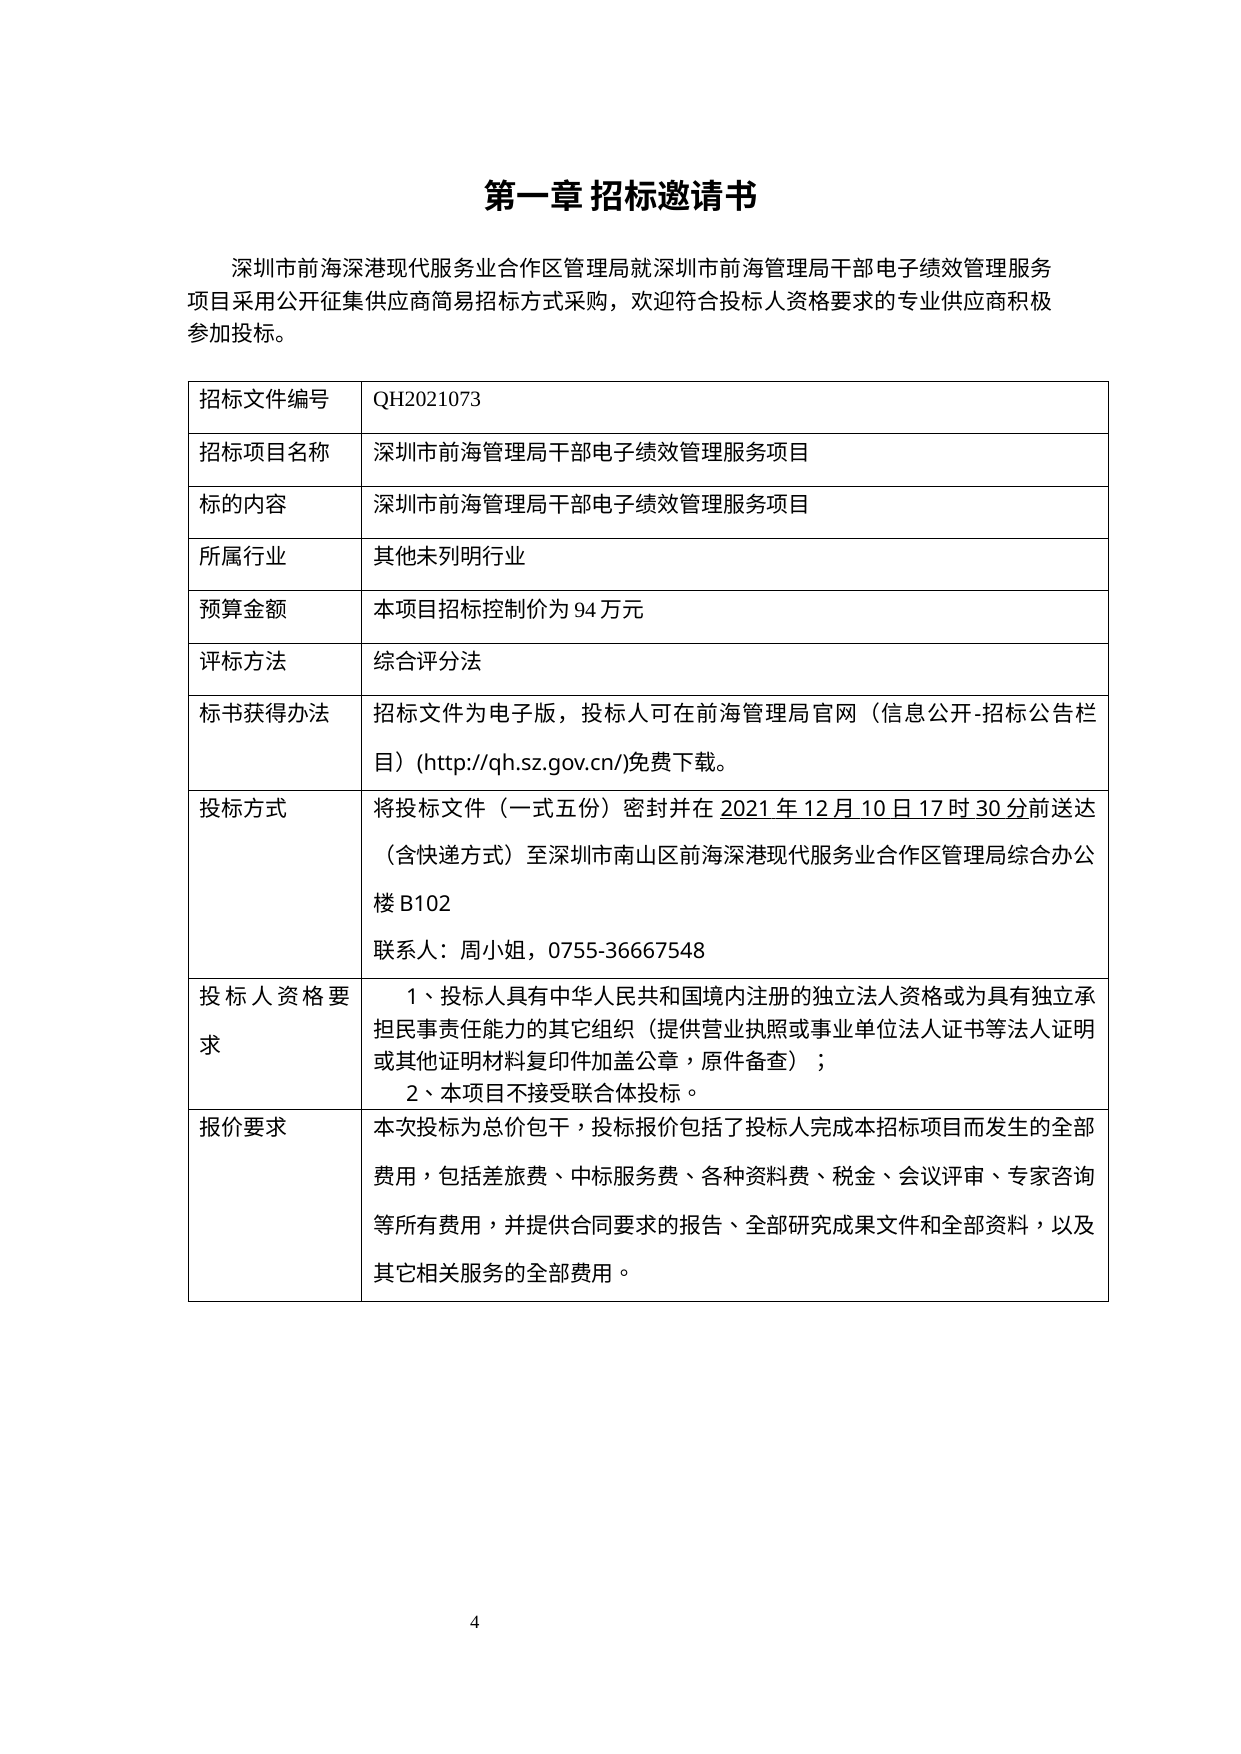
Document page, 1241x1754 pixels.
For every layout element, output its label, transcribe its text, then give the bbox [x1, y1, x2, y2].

table_cell 1、投标人具有中华人民共和国境内注册的独立法人资格或为具有独立承担民事责任能力的其它组织（提供营业执照或事业单位法人证书等法人证明或其他证明材料复印件加盖公章，原件备查）； 2、本项目不接受联合体投标。 [362, 979, 1108, 1109]
table_cell 所属行业 [189, 539, 361, 590]
table_cell 深圳市前海管理局干部电子绩效管理服务项目 [362, 487, 1108, 538]
table_cell 标书获得办法 [189, 696, 361, 789]
table_cell 投标方式 [189, 791, 361, 978]
table_cell 综合评分法 [362, 644, 1108, 695]
text 深圳市前海深港现代服务业合作区管理局就深圳市前海管理局干部电子绩效管理服务项目采用公开征集供应商简易招标方式采购，欢迎符合投标人资格要求的专业供应商积极参加投标。 [187, 251, 1053, 348]
table_cell 报价要求 [189, 1110, 361, 1301]
table_cell 本项目招标控制价为94万元 [362, 591, 1108, 642]
table_header 招标文件编号 [189, 382, 361, 433]
table_cell 将投标文件（一式五份）密封并在2021年12月10日17时30分前送达（含快递方式）至深圳市南山区前海深港现代服务业合作区管理局综合办公楼B102 联系人：周小姐，0755-36667548 [362, 791, 1108, 978]
table_cell 招标文件为电子版，投标人可在前海管理局官网（信息公开-招标公告栏目）(http://qh.sz.gov.cn/)免费下载。 [362, 696, 1108, 789]
table_cell 标的内容 [189, 487, 361, 538]
table_cell 深圳市前海管理局干部电子绩效管理服务项目 [362, 434, 1108, 486]
table_cell 招标项目名称 [189, 434, 361, 486]
table_cell 其他未列明行业 [362, 539, 1108, 590]
table_cell 评标方法 [189, 644, 361, 695]
table_cell 预算金额 [189, 591, 361, 642]
text 第一章 招标邀请书 [187, 162, 1053, 227]
table_cell 投标人资格要求 [189, 979, 361, 1109]
table_cell 本次投标为总价包干，投标报价包括了投标人完成本招标项目而发生的全部费用，包括差旅费、中标服务费、各种资料费、税金、会议评审、专家咨询等所有费用，并提供合同要求的报告、全部研究成果文件和全部资料，以及其它相关服务的全部费用。 [362, 1110, 1108, 1301]
table_header QH2021073 [362, 382, 1108, 433]
